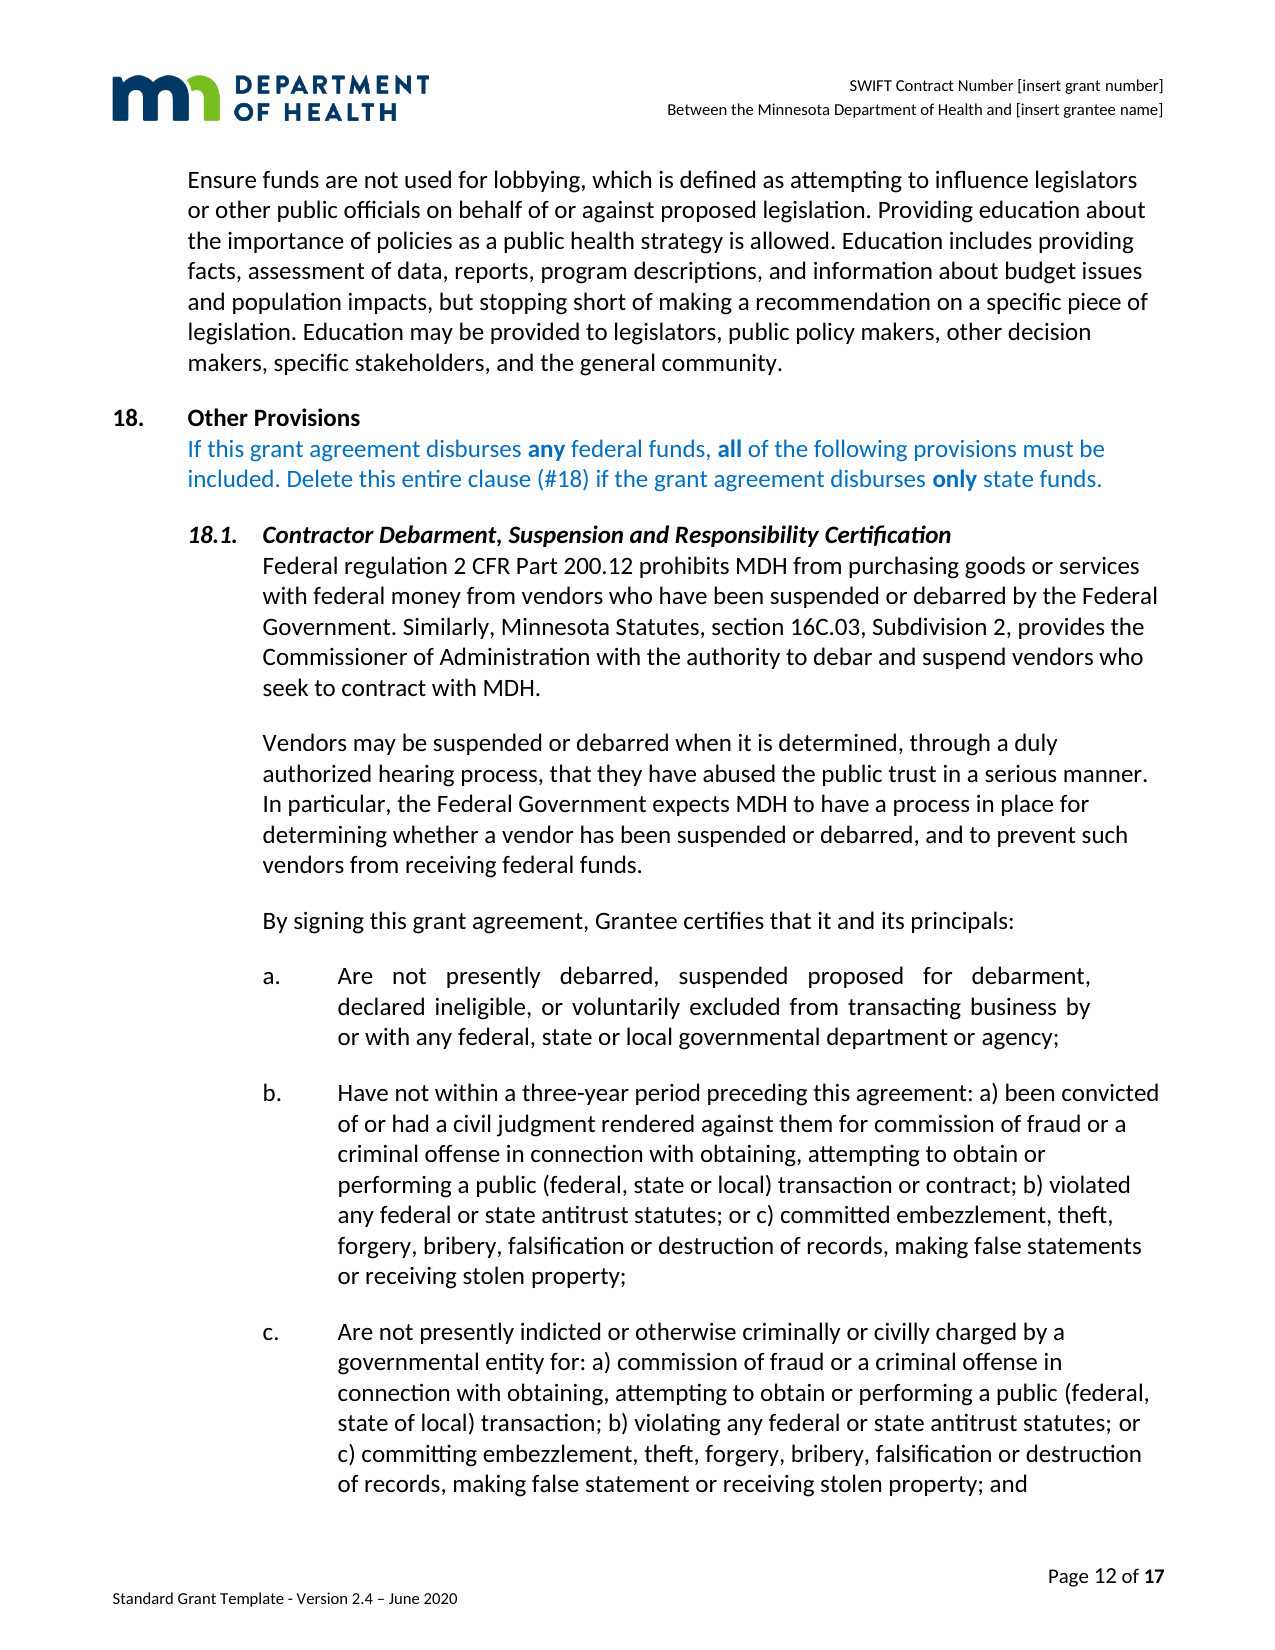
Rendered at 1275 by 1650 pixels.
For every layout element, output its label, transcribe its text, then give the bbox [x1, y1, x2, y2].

text c) committing embezzlement, theft, forgery, bribery, falsification or destruction of records, making false statement or receiving stolen property; and [337, 1438, 1147, 1499]
subtitle Contractor Debarment, Suspension and Responsibility Certification [187, 519, 1194, 550]
text Federal regulation 2 CFR Part 200.12 prohibits MDH from purchasing goods or services with federal money from vendors who have been suspended or debarred by the Federal Government. Similarly, Minnesota Statutes, section 16C.03, Subdivision 2, provides the Commissioner of Administration with the authority to debar and suspend vendors who seek to contract with MDH. [262, 550, 1163, 702]
list Are not presently debarred, suspended proposed for debarment, declared ineligible, or voluntarily excluded from transacting business by or with any federal, state or local governmental department or agency; [262, 960, 1092, 1052]
text By signing this grant agreement, Grantee certifies that it and its principals: [262, 905, 1194, 935]
picture [112, 75, 429, 121]
subtitle Other Provisions [112, 402, 1194, 433]
list Are not presently indicted or otherwise criminally or civilly charged by a governmental entity for: a) commission of fraud or a criminal offense in connection with obtaining, attempting to obtain or performing a public (federal, state of local) transaction; b) violating any federal or state antitrust statutes; or [262, 1316, 1151, 1438]
text If this grant agreement disburses any federal funds, all of the following provisions must be included. Delete this entire clause (#18) if the grant agreement disburses only state funds. [187, 433, 1194, 494]
text Ensure funds are not used for lobbying, which is defined as attempting to influence legislators or other public officials on behalf of or against proposed legislation. Providing education about the importance of policies as a public health strategy is allowed. Education includes providing facts, assessment of data, reports, program descriptions, and information about budget issues and population impacts, but stopping short of making a recommendation on a specific piece of legislation. Education may be provided to legislators, public policy makers, other decision makers, specific stakeholders, and the general community. [187, 164, 1157, 378]
text Vendors may be suspended or debarred when it is determined, through a duly authorized hearing process, that they have abused the public trust in a serious manner. In particular, the Federal Government expects MDH to have a process in place for determining whether a vendor has been suspended or debarred, and to prevent such vendors from receiving federal funds. [262, 727, 1157, 880]
list Have not within a three-year period preceding this agreement: a) been convicted of or had a civil judgment rendered against them for commission of fraud or a criminal offense in connection with obtaining, attempting to obtain or performing a public (federal, state or local) transaction or contract; b) violated any federal or state antitrust statutes; or c) committed embezzlement, theft, forgery, bribery, falsification or destruction of records, making false statements or receiving stolen property; [262, 1077, 1161, 1291]
